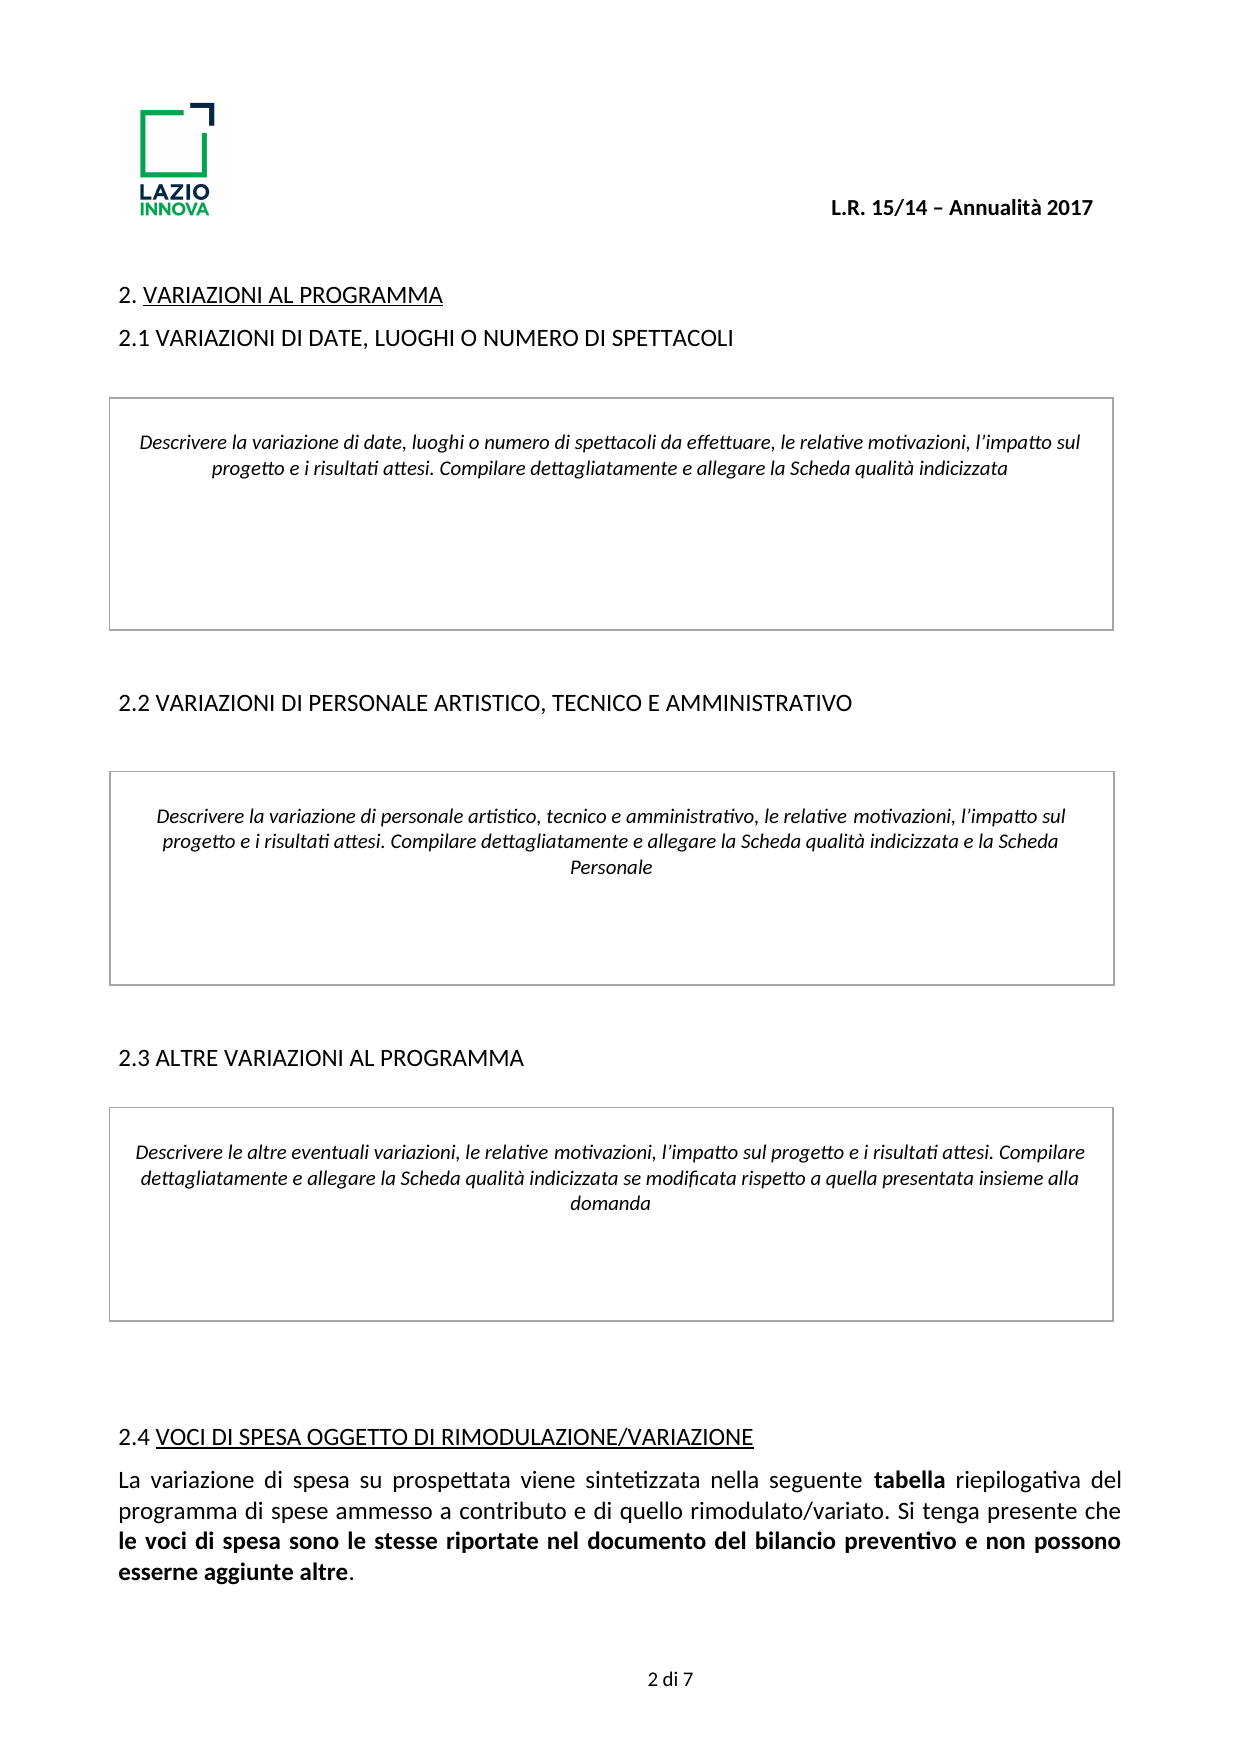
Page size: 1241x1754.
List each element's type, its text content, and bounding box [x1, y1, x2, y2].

text La variazione di spesa su prospettata viene sintetizzata nella seguente tabella riepilogativa del programma di spese ammesso a contributo e di quello rimodulato/variato. Si tenga presente che le voci di spesa sono le stesse riportate nel documento del bilancio preventivo e non possono esserne aggiunte altre. [118, 1464, 1122, 1586]
text 2.1 VARIAZIONI DI DATE, LUOGHI O NUMERO DI SPETTACOLI [118, 322, 1222, 352]
text 2. VARIAZIONI AL PROGRAMMA [118, 279, 1222, 309]
text 2.3 ALTRE VARIAZIONI AL PROGRAMMA [118, 1042, 1222, 1073]
text 2.2 VARIAZIONI DI PERSONALE ARTISTICO, TECNICO E AMMINISTRATIVO [118, 688, 1222, 718]
text 2.4 VOCI DI SPESA OGGETTO DI RIMODULAZIONE/VARIAZIONE [118, 1421, 1222, 1452]
picture [118, 102, 231, 216]
